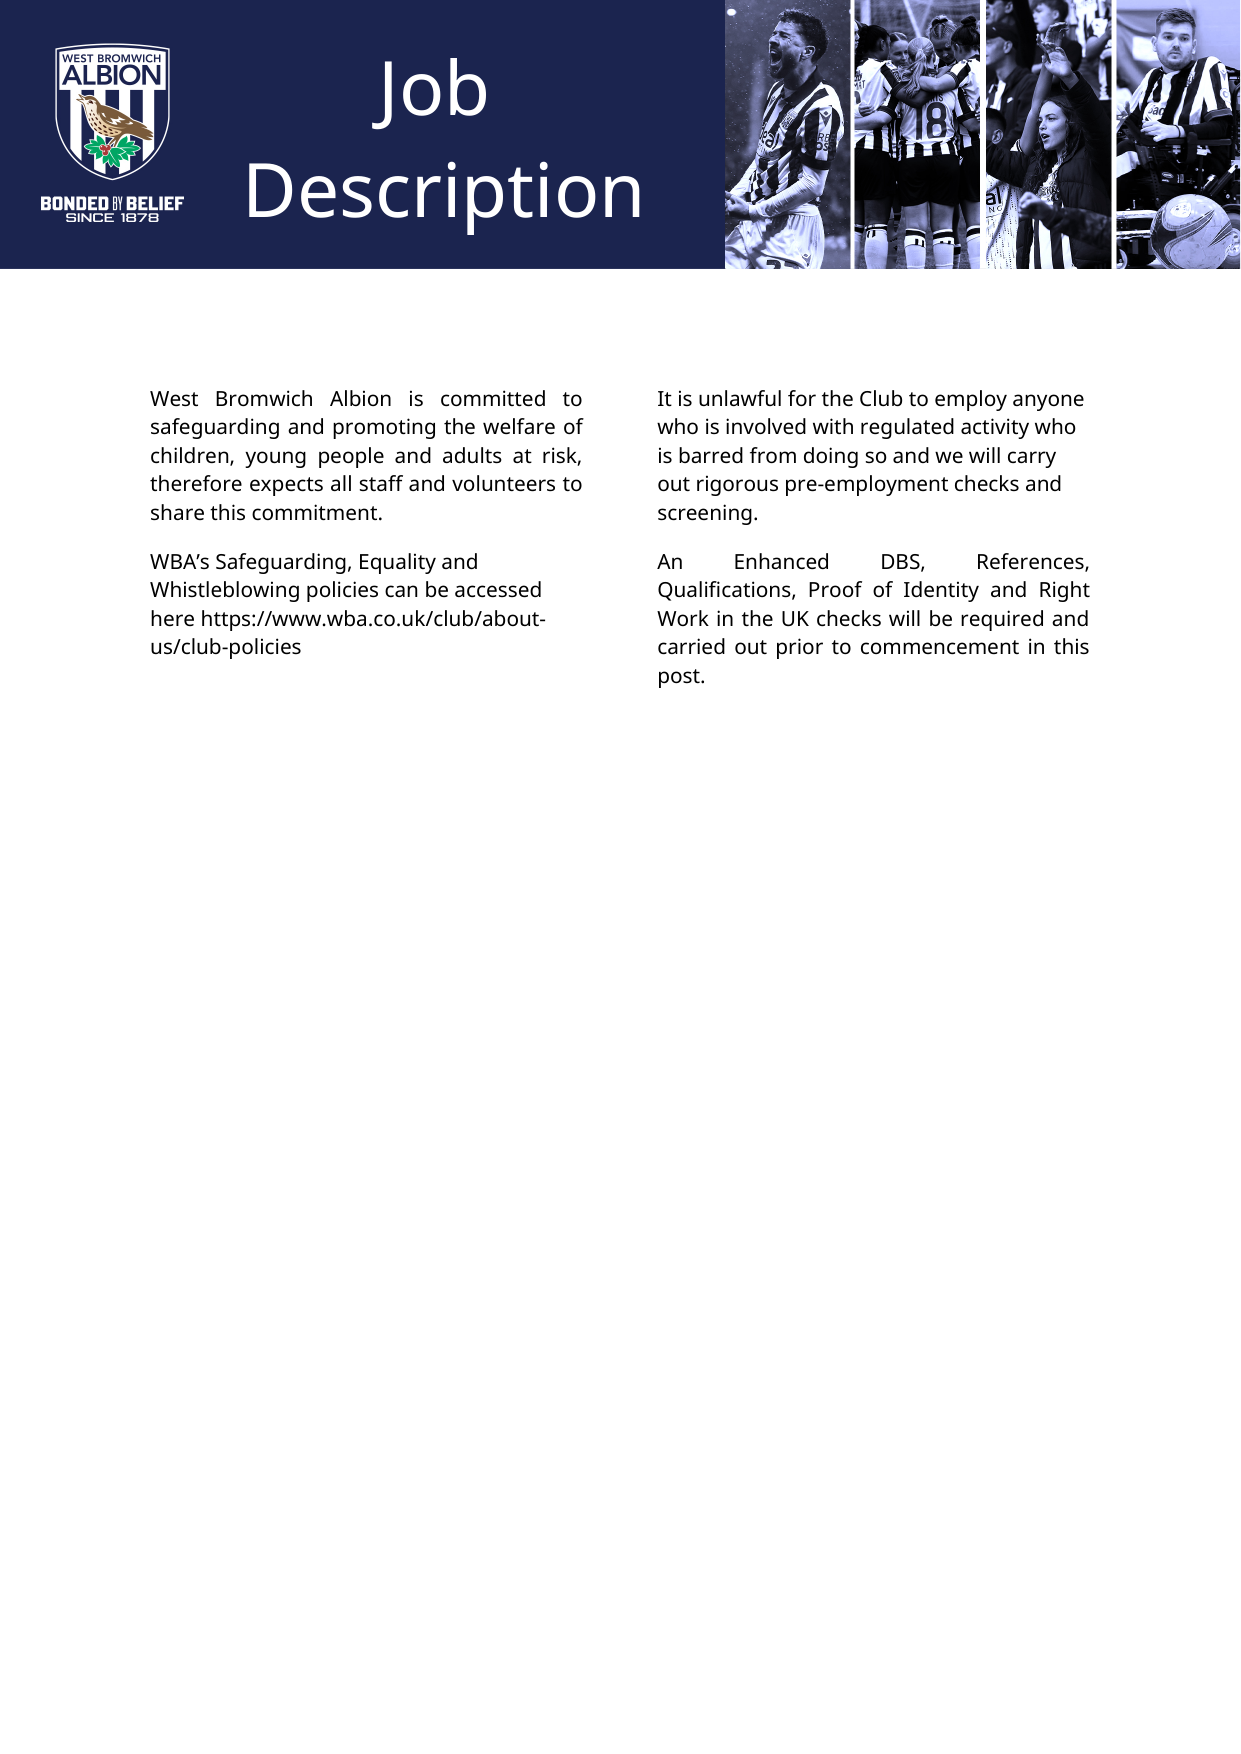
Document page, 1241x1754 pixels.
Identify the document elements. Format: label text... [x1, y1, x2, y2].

text It is unlawful for the Club to employ anyone who is involved with regulated activity who is barred from doing so and we will carry out rigorous pre-employment checks and screening. [657, 384, 1090, 526]
picture [0, 0, 1241, 269]
text An Enhanced DBS, References, Qualifications, Proof of Identity and Right Work in the UK checks will be required and carried out prior to commencement in this post. [657, 547, 1090, 689]
text West Bromwich Albion is committed to safeguarding and promoting the welfare of children, young people and adults at risk, therefore expects all staff and volunteers to share this commitment. [150, 384, 583, 526]
text WBA’s Safeguarding, Equality and Whistleblowing policies can be accessed here https://www.wba.co.uk/club/about-us/club-policies [150, 547, 583, 661]
